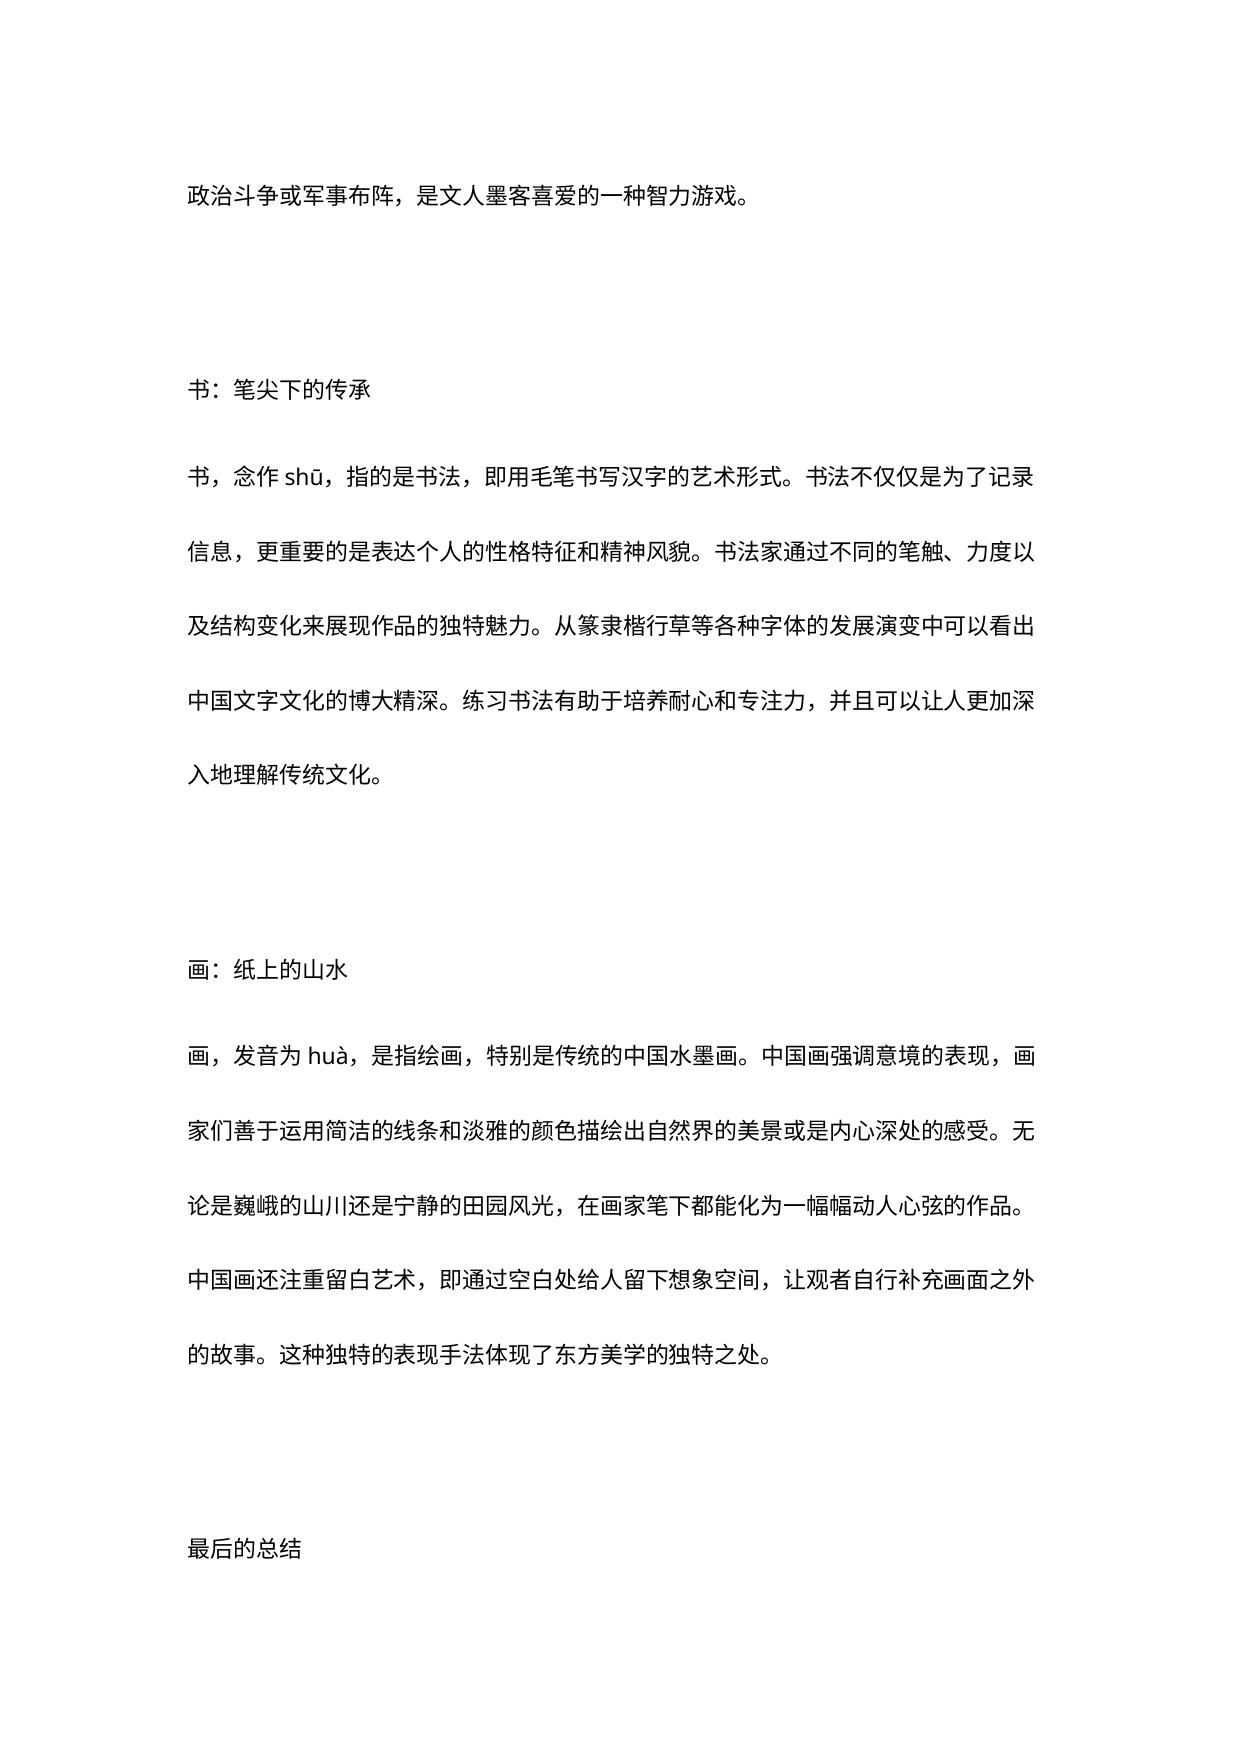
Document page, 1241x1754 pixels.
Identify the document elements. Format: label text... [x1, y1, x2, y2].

text 书：笔尖下的传承 [187, 356, 1053, 421]
text 书，念作 shū，指的是书法，即用毛笔书写汉字的艺术形式。书法不仅仅是为了记录信息，更重要的是表达个人的性格特征和精神风貌。书法家通过不同的笔触、力度以及结构变化来展现作品的独特魅力。从篆隶楷行草等各种字体的发展演变中可以看出中国文字文化的博大精深。练习书法有助于培养耐心和专注力，并且可以让人更加深入地理解传统文化。 [187, 443, 1053, 807]
text 画：纸上的山水 [187, 936, 1053, 1001]
text 最后的总结 [187, 1515, 1053, 1580]
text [187, 162, 1053, 227]
text 画，发音为 huà，是指绘画，特别是传统的中国水墨画。中国画强调意境的表现，画家们善于运用简洁的线条和淡雅的颜色描绘出自然界的美景或是内心深处的感受。无论是巍峨的山川还是宁静的田园风光，在画家笔下都能化为一幅幅动人心弦的作品。中国画还注重留白艺术，即通过空白处给人留下想象空间，让观者自行补充画面之外的故事。这种独特的表现手法体现了东方美学的独特之处。 [187, 1022, 1053, 1386]
